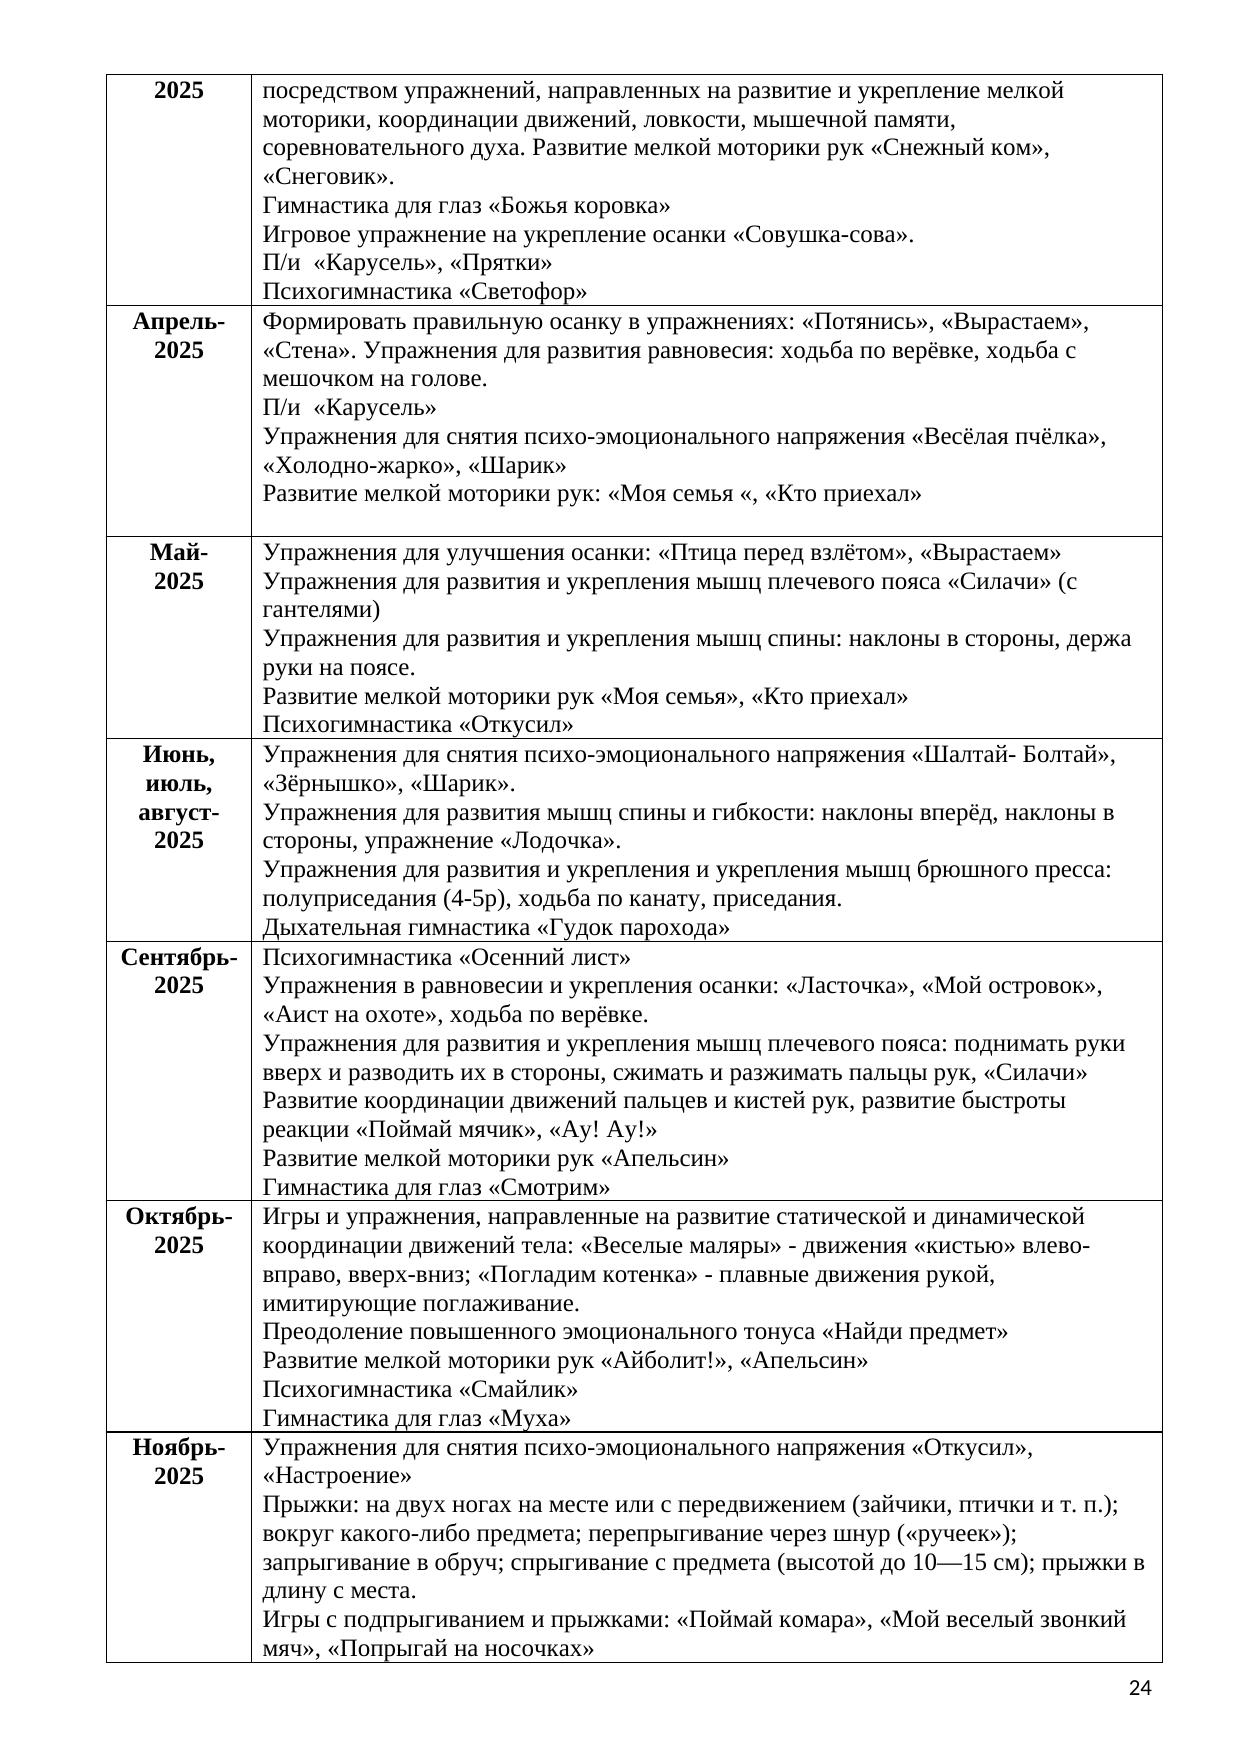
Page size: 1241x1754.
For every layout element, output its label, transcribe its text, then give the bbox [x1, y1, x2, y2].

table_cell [252, 75, 1162, 305]
table_cell Май- 2025 [107, 537, 251, 738]
table_cell Игры и упражнения, направленные на развитие статической и динамической координации движений тела: «Веселые маляры» - движения «кистью» влево-вправо, вверх-вниз; «Погладим котенка» - плавные движения рукой, имитирующие поглаживание. Преодоление повышенного эмоционального тонуса «Найди предмет» Развитие мелкой моторики рук «Айболит!», «Апельсин» Психогимнастика «Смайлик» Гимнастика для глаз «Муха» [252, 1201, 1162, 1431]
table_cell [252, 1433, 1162, 1662]
table_cell Октябрь- 2025 [107, 1201, 251, 1431]
table_cell Июнь, июль, август- 2025 [107, 739, 251, 941]
table_cell Упражнения для снятия психо-эмоционального напряжения «Шалтай- Болтай», «Зёрнышко», «Шарик». Упражнения для развития мышц спины и гибкости: наклоны вперёд, наклоны в стороны, упражнение «Лодочка». Упражнения для развития и укрепления и укрепления мышц брюшного пресса: полуприседания (4-5р), ходьба по канату, приседания. Дыхательная гимнастика «Гудок парохода» [252, 739, 1162, 941]
table_cell Март- 2025 [107, 75, 251, 305]
table_cell Сентябрь- 2025 [107, 942, 251, 1200]
table_cell Психогимнастика «Осенний лист» Упражнения в равновесии и укрепления осанки: «Ласточка», «Мой островок», «Аист на охоте», ходьба по верёвке. Упражнения для развития и укрепления мышц плечевого пояса: поднимать руки вверх и разводить их в стороны, сжимать и разжимать пальцы рук, «Силачи» Развитие координации движений пальцев и кистей рук, развитие быстроты реакции «Поймай мячик», «Ау! Ау!» Развитие мелкой моторики рук «Апельсин» Гимнастика для глаз «Смотрим» [252, 942, 1162, 1200]
table_cell Формировать правильную осанку в упражнениях: «Потянись», «Вырастаем», «Стена». Упражнения для развития равновесия: ходьба по верёвке, ходьба с мешочком на голове. П/и «Карусель» Упражнения для снятия психо-эмоционального напряжения «Весёлая пчёлка», «Холодно-жарко», «Шарик» Развитие мелкой моторики рук: «Моя семья «, «Кто приехал» [252, 306, 1162, 536]
table_cell Апрель- 2025 [107, 306, 251, 536]
table_cell Упражнения для улучшения осанки: «Птица перед взлётом», «Вырастаем» Упражнения для развития и укрепления мышц плечевого пояса «Силачи» (с гантелями) Упражнения для развития и укрепления мышц спины: наклоны в стороны, держа руки на поясе. Развитие мелкой моторики рук «Моя семья», «Кто приехал» Психогимнастика «Откусил» [252, 537, 1162, 738]
table_cell Ноябрь- 2025 [107, 1433, 251, 1662]
